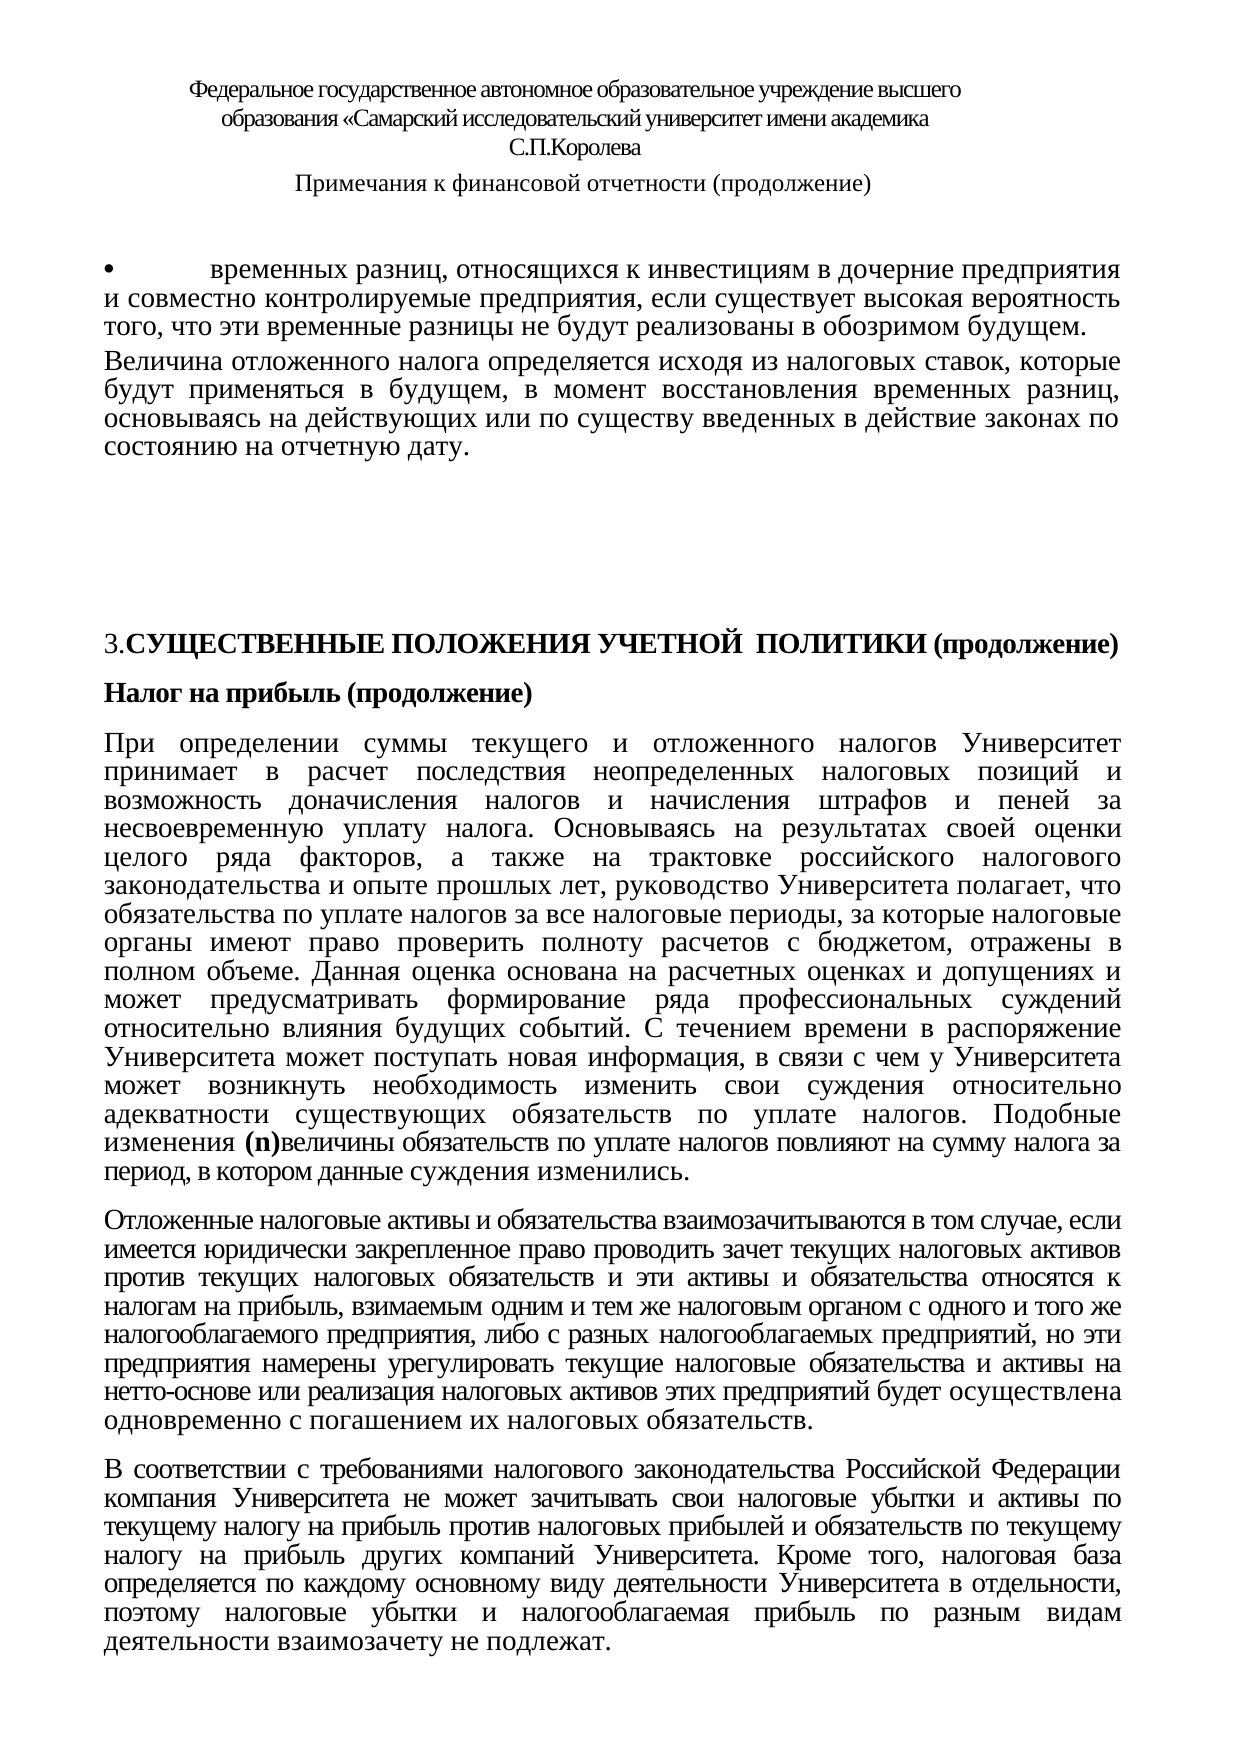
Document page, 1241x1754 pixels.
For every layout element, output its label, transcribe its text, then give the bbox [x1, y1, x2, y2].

list временных разниц, относящихся к инвестициям в дочерние предприятия и совместно контролируемые предприятия, если существует высокая вероятность того, что эти временные разницы не будут реализованы в обозримом будущем. [103, 256, 1121, 341]
text В соответствии с требованиями налогового законодательства Российской Федерации компания Университета не может зачитывать свои налоговые убытки и активы по текущему налогу на прибыль против налоговых прибылей и обязательств по текущему налогу на прибыль других компаний Университета. Кроме того, налоговая база определяется по каждому основному виду деятельности Университета в отдельности, поэтому налоговые убытки и налогооблагаемая прибыль по разным видам деятельности взаимозачету не подлежат. [103, 1456, 1122, 1656]
text Отложенные налоговые активы и обязательства взаимозачитываются в том случае, если имеется юридически закрепленное право проводить зачет текущих налоговых активов против текущих налоговых обязательств и эти активы и обязательства относятся к налогам на прибыль, взимаемым одним и тем же налоговым органом с одного и того же налогооблагаемого предприятия, либо с разных налогооблагаемых предприятий, но эти предприятия намерены урегулировать текущие налоговые обязательства и активы на нетто-основе или реализация налоговых активов этих предприятий будет осуществлена одновременно с погашением их налоговых обязательств. [103, 1207, 1122, 1435]
text Налог на прибыль (продолжение) [103, 680, 1122, 708]
text При определении суммы текущего и отложенного налогов Университет принимает в расчет последствия неопределенных налоговых позиций и возможность доначисления налогов и начисления штрафов и пеней за несвоевременную уплату налога. Основываясь на результатах своей оценки целого ряда факторов, а также на трактовке российского налогового законодательства и опыте прошлых лет, руководство Университета полагает, что обязательства по уплате налогов за все налоговые периоды, за которые налоговые органы имеют право проверить полноту расчетов с бюджетом, отражены в полном объеме. Данная оценка основана на расчетных оценках и допущениях и может предусматривать формирование ряда профессиональных суждений относительно влияния будущих событий. С течением времени в распоряжение Университета может поступать новая информация, в связи с чем у Университета может возникнуть необходимость изменить свои суждения относительно адекватности существующих обязательств по уплате налогов. Подобные изменения (n)величины обязательств по уплате налогов повлияют на сумму налога за период, в котором данные суждения изменились. [103, 729, 1122, 1186]
text 3.СУЩЕСТВЕННЫЕ ПОЛОЖЕНИЯ УЧЕТНОЙ ПОЛИТИКИ (продолжение) [103, 631, 1122, 659]
text Величина отложенного налога определяется исходя из налоговых ставок, которые будут применяться в будущем, в момент восстановления временных разниц, основываясь на действующих или по существу введенных в действие законах по состоянию на отчетную дату. [103, 347, 1121, 462]
